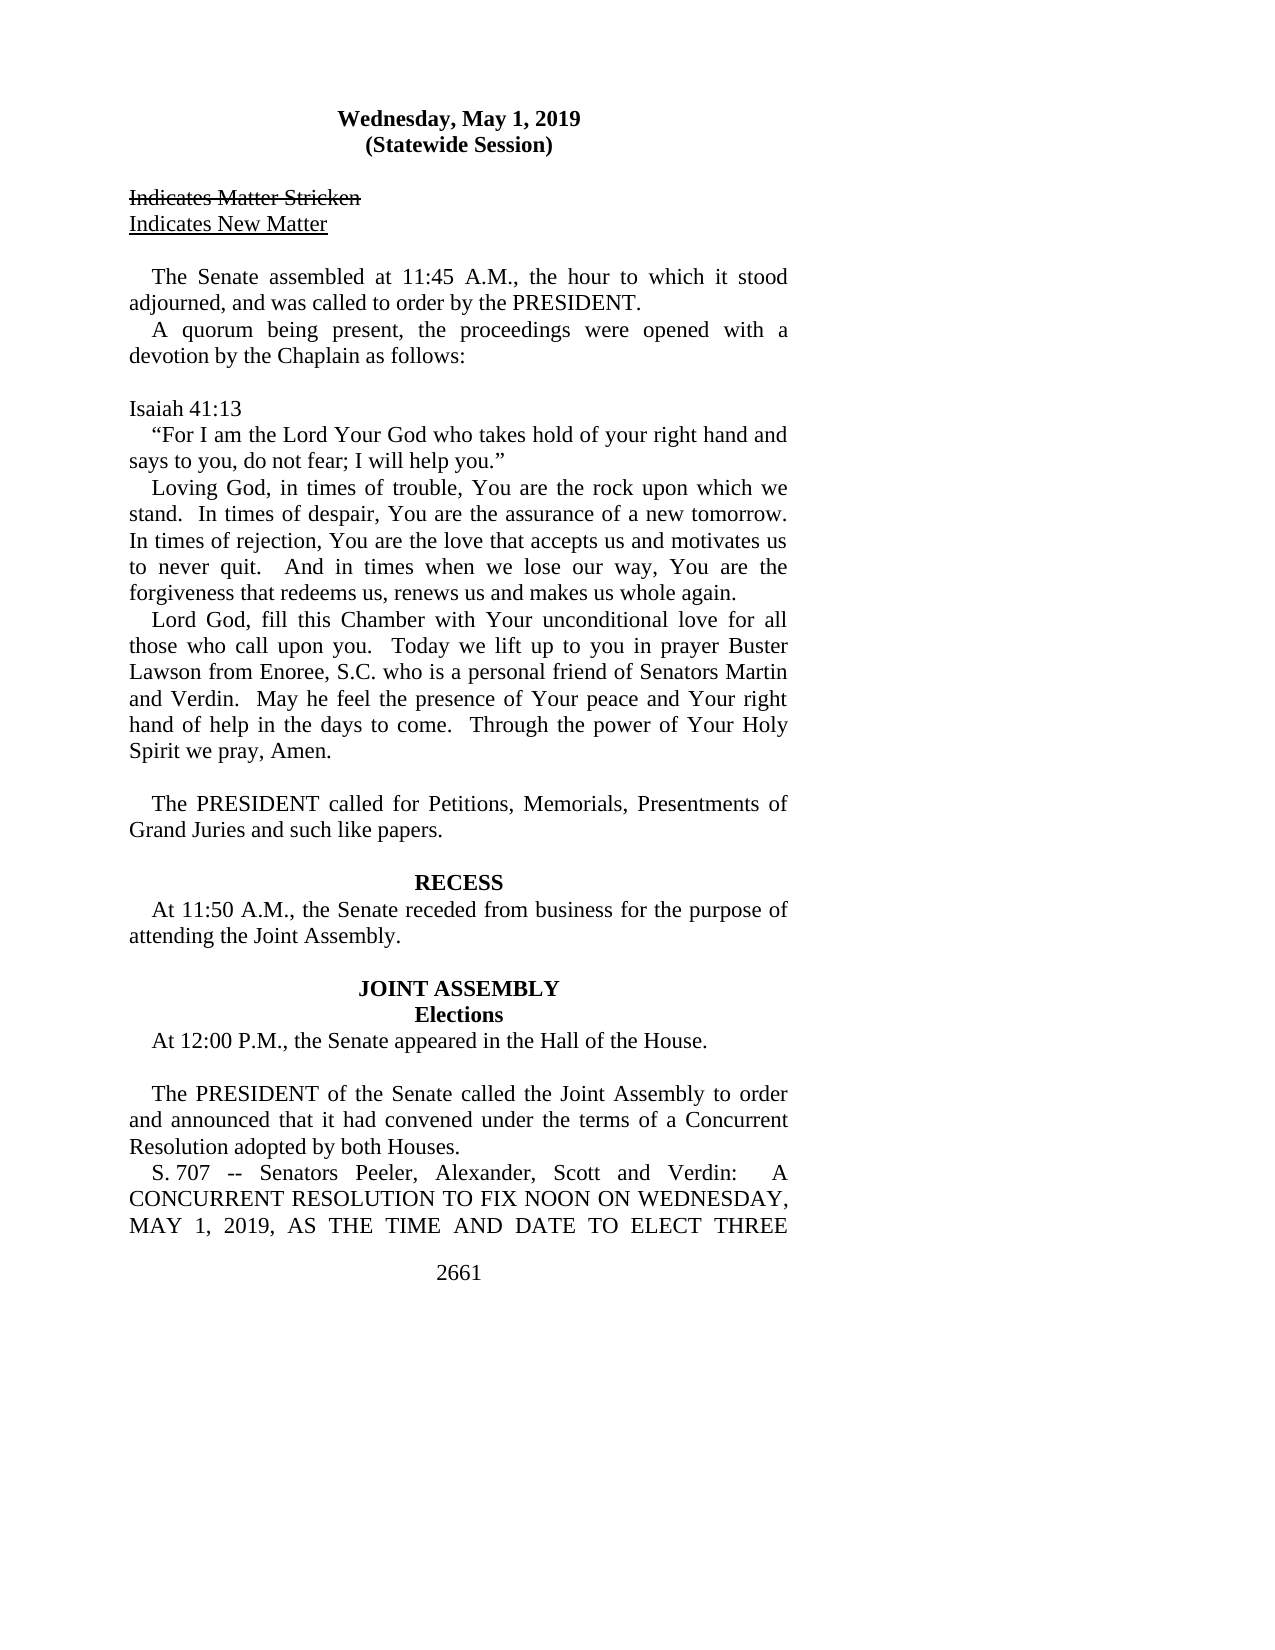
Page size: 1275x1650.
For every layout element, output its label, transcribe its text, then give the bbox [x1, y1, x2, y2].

text A quorum being present, the proceedings were opened with a devotion by the Chaplain as follows: [129, 316, 789, 368]
text Loving God, in times of trouble, You are the rock upon which we stand. In times of despair, You are the assurance of a new tomorrow. In times of rejection, You are the love that accepts us and motivates us to never quit. And in times when we lose our way, You are the forgiveness that redeems us, renews us and makes us whole again. [129, 474, 789, 606]
text “For I am the Lord Your God who takes hold of your right hand and says to you, do not fear; I will help you.” [129, 421, 789, 474]
text (Statewide Session) [129, 131, 789, 158]
text The PRESIDENT called for Petitions, Memorials, Presentments of Grand Juries and such like papers. [129, 790, 789, 843]
text At 11:50 A.M., the Senate receded from business for the purpose of attending the Joint Assembly. [129, 896, 789, 948]
text Lord God, fill this Chamber with Your unconditional love for all those who call upon you. Today we lift up to you in prayer Buster Lawson from Enoree, S.C. who is a personal friend of Senators Martin and Verdin. May he feel the presence of Your peace and Your right hand of help in the days to come. Through the power of Your Holy Spirit we pray, Amen. [129, 606, 789, 764]
text Wednesday, May 1, 2019 [129, 105, 789, 131]
text JOINT ASSEMBLY [129, 975, 789, 1001]
text Isaiah 41:13 [129, 395, 789, 421]
text Indicates New Matter [129, 210, 789, 237]
text RECESS [129, 869, 789, 896]
text The PRESIDENT of the Senate called the Joint Assembly to order and announced that it had convened under the terms of a Concurrent Resolution adopted by both Houses. [129, 1080, 789, 1159]
text The Senate assembled at 11:45 A.M., the hour to which it stood adjourned, and was called to order by the PRESIDENT. [129, 263, 789, 316]
text At 12:00 P.M., the Senate appeared in the Hall of the House. [129, 1027, 789, 1054]
text Indicates Matter Stricken [129, 184, 789, 210]
text Elections [129, 1001, 789, 1027]
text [129, 1159, 789, 1238]
